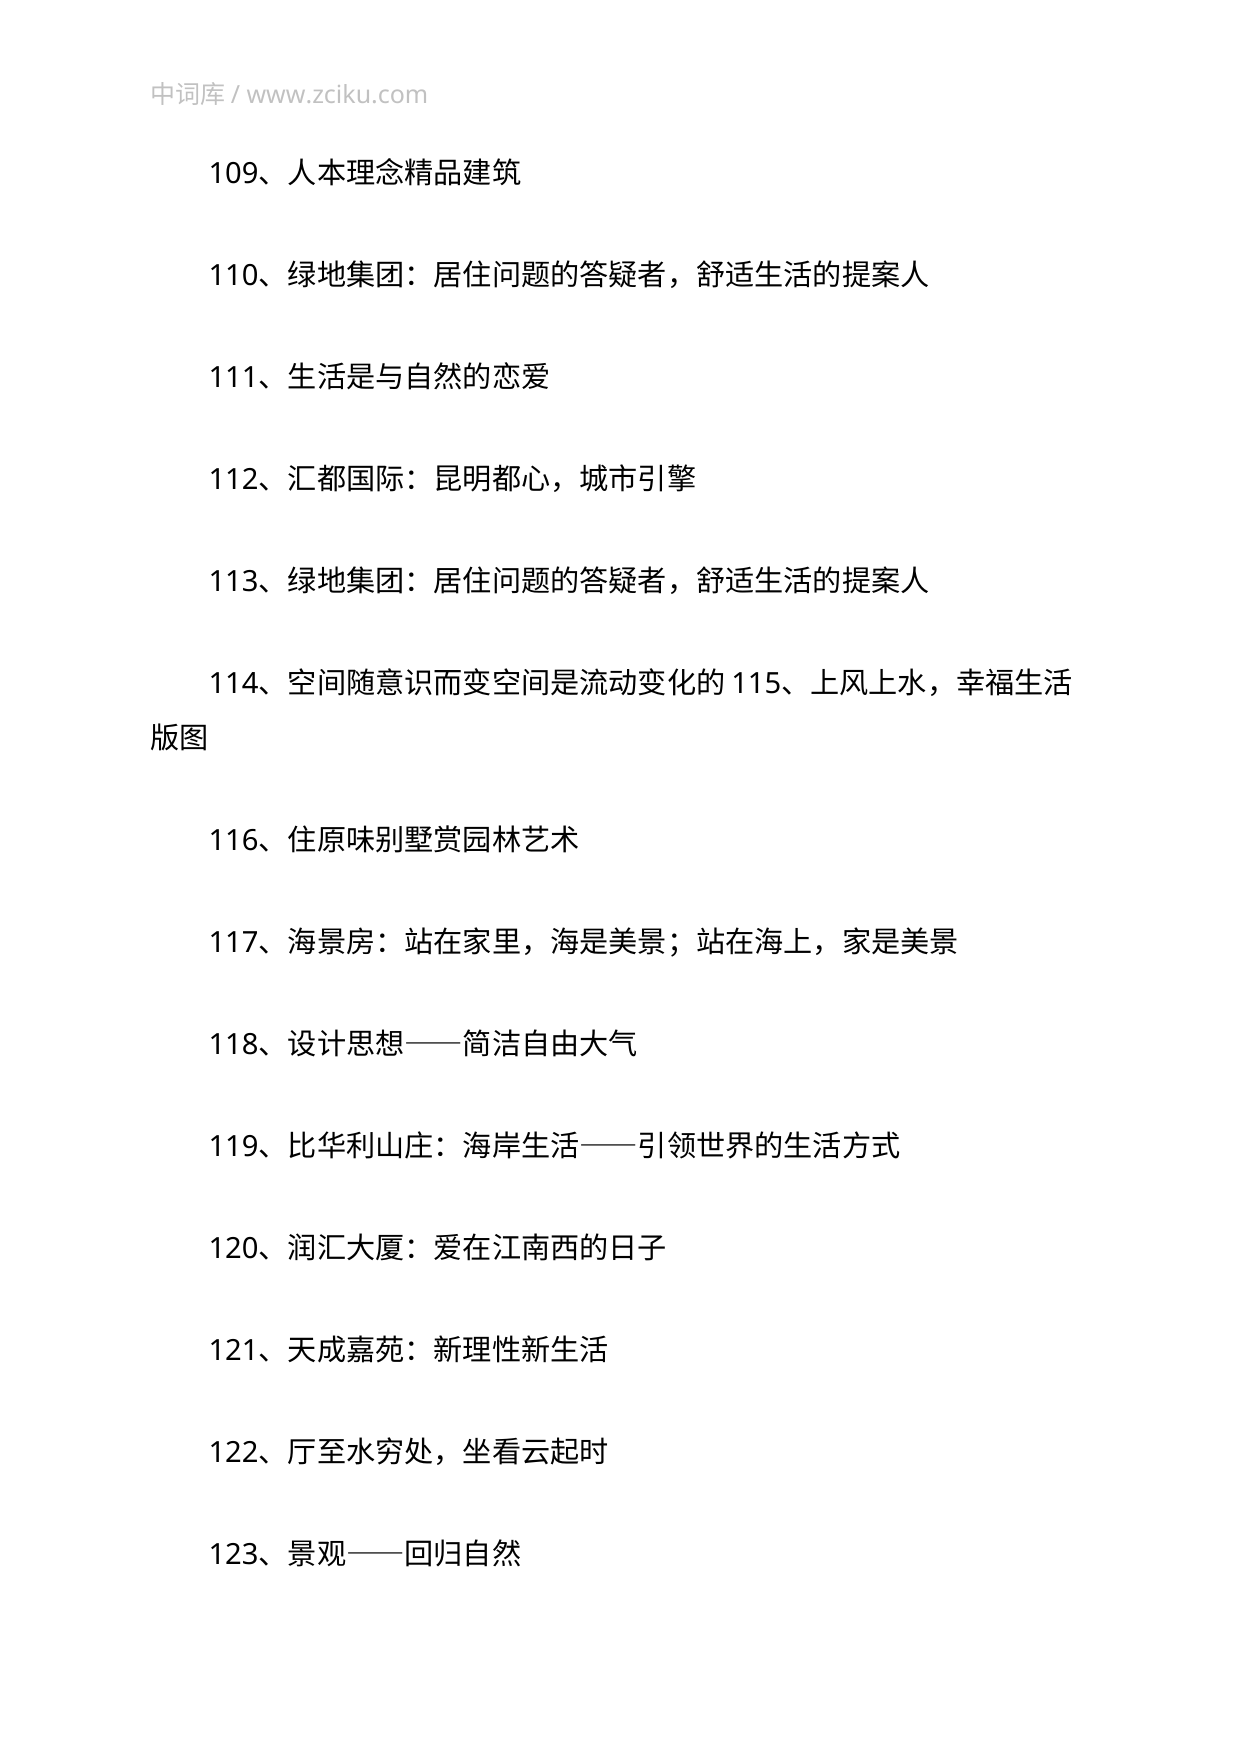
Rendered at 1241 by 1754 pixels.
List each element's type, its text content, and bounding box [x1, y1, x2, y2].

text 120、润汇大厦：爱在江南西的日子 [150, 1224, 1090, 1267]
text 110、绿地集团：居住问题的答疑者，舒适生活的提案人 [150, 252, 1090, 294]
text 111、生活是与自然的恋爱 [150, 354, 1090, 396]
text 118、设计思想――简洁自由大气 [150, 1021, 1090, 1063]
text 116、住原味别墅赏园林艺术 [150, 817, 1090, 859]
text 123、景观――回归自然 [150, 1531, 1090, 1573]
text 112、汇都国际：昆明都心，城市引擎 [150, 456, 1090, 498]
text 119、比华利山庄：海岸生活――引领世界的生活方式 [150, 1123, 1090, 1165]
text 109、人本理念精品建筑 [150, 150, 1090, 192]
text 121、天成嘉苑：新理性新生活 [150, 1327, 1090, 1369]
text 122、厅至水穷处，坐看云起时 [150, 1428, 1090, 1471]
text 113、绿地集团：居住问题的答疑者，舒适生活的提案人 [150, 558, 1090, 600]
text 117、海景房：站在家里，海是美景；站在海上，家是美景 [150, 919, 1090, 961]
text 114、空间随意识而变空间是流动变化的115、上风上水，幸福生活版图 [150, 660, 1090, 757]
